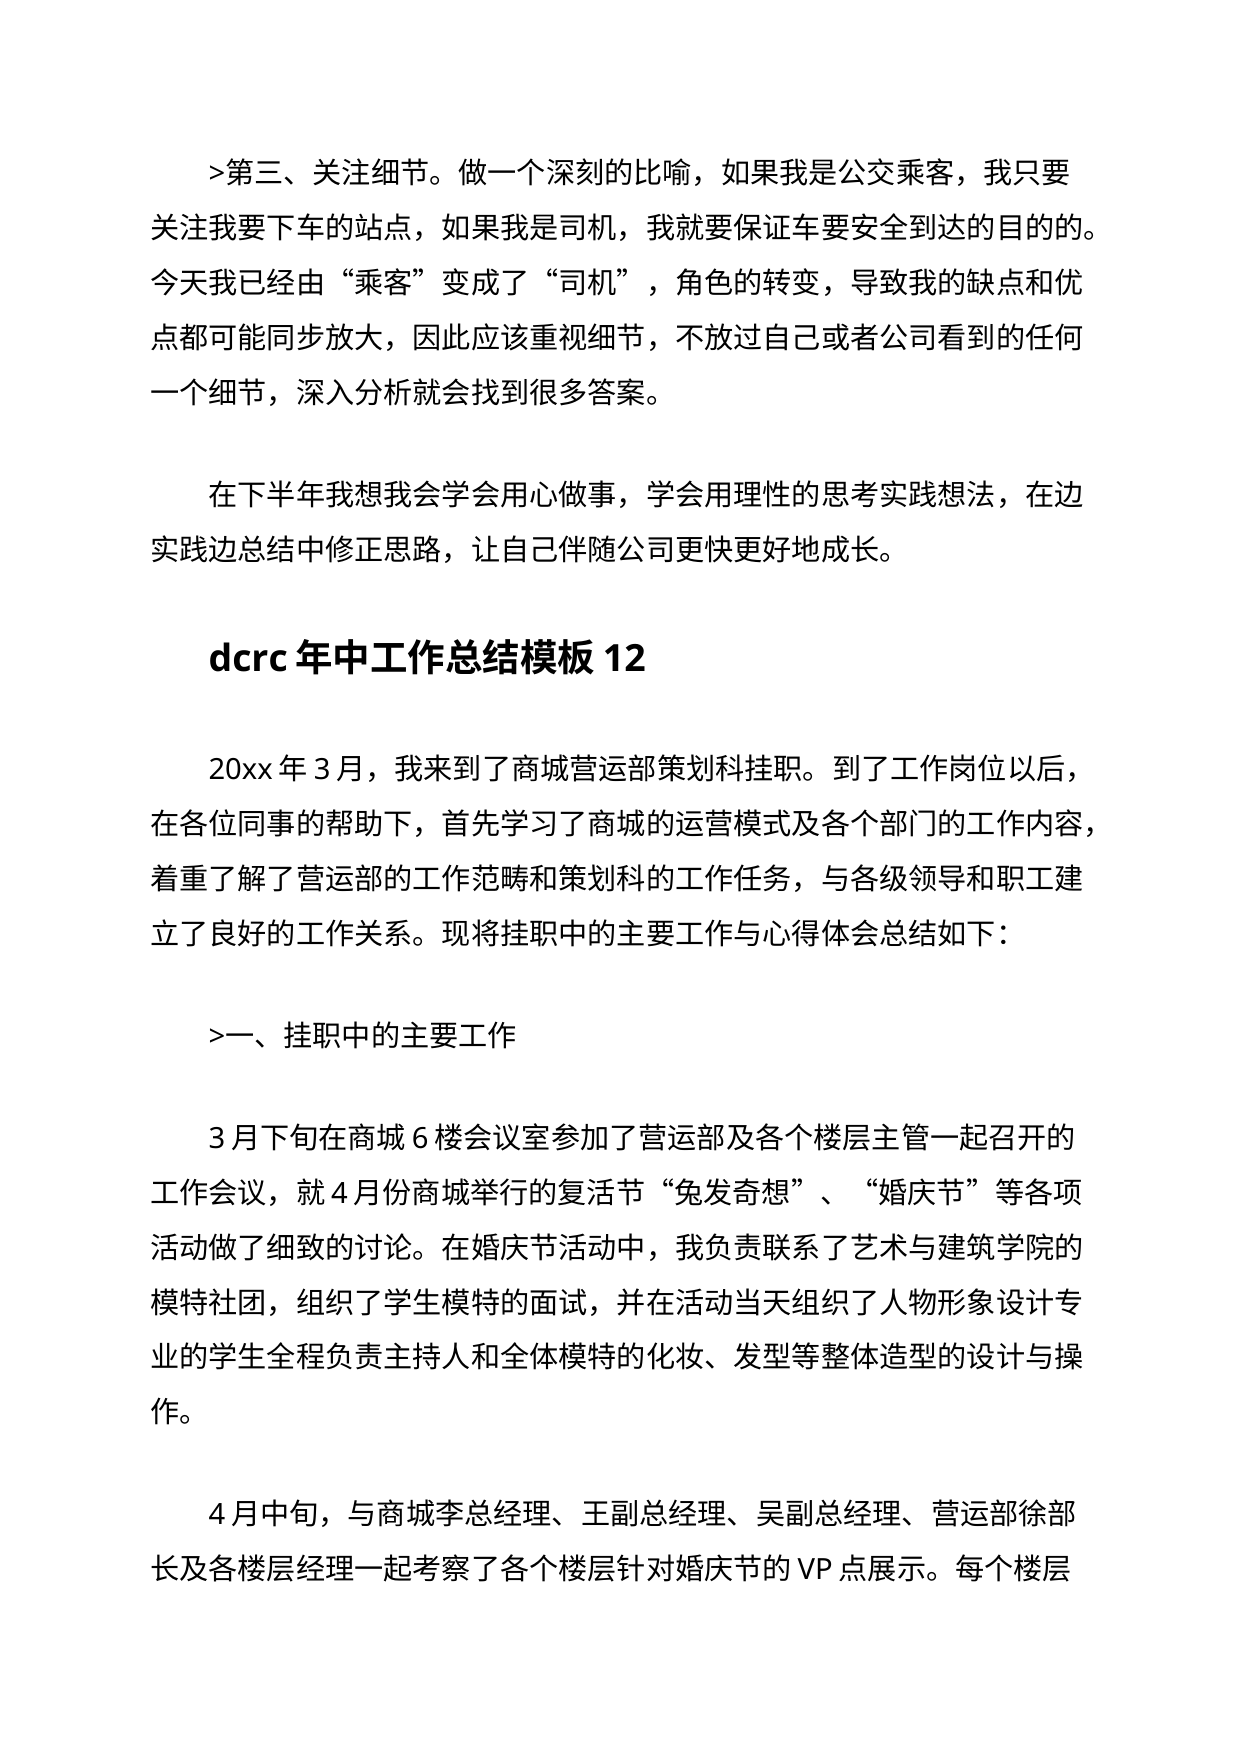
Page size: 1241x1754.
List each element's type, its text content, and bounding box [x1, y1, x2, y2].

text dcrc年中工作总结模板12 [150, 628, 1090, 683]
text 3月下旬在商城6楼会议室参加了营运部及各个楼层主管一起召开的工作会议，就4月份商城举行的复活节“兔发奇想”、“婚庆节”等各项活动做了细致的讨论。在婚庆节活动中，我负责联系了艺术与建筑学院的模特社团，组织了学生模特的面试，并在活动当天组织了人物形象设计专业的学生全程负责主持人和全体模特的化妆、发型等整体造型的设计与操作。 [150, 1114, 1090, 1431]
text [150, 1491, 1090, 1588]
text 在下半年我想我会学会用心做事，学会用理性的思考实践想法，在边实践边总结中修正思路，让自己伴随公司更快更好地成长。 [150, 471, 1090, 569]
text >第三、关注细节。做一个深刻的比喻，如果我是公交乘客，我只要关注我要下车的站点，如果我是司机，我就要保证车要安全到达的目的的。今天我已经由“乘客”变成了“司机”，角色的转变，导致我的缺点和优点都可能同步放大，因此应该重视细节，不放过自己或者公司看到的任何一个细节，深入分析就会找到很多答案。 [150, 150, 1090, 412]
text 20xx年3月，我来到了商城营运部策划科挂职。到了工作岗位以后，在各位同事的帮助下，首先学习了商城的运营模式及各个部门的工作内容，着重了解了营运部的工作范畴和策划科的工作任务，与各级领导和职工建立了良好的工作关系。现将挂职中的主要工作与心得体会总结如下： [150, 746, 1090, 953]
text >一、挂职中的主要工作 [150, 1012, 1090, 1055]
